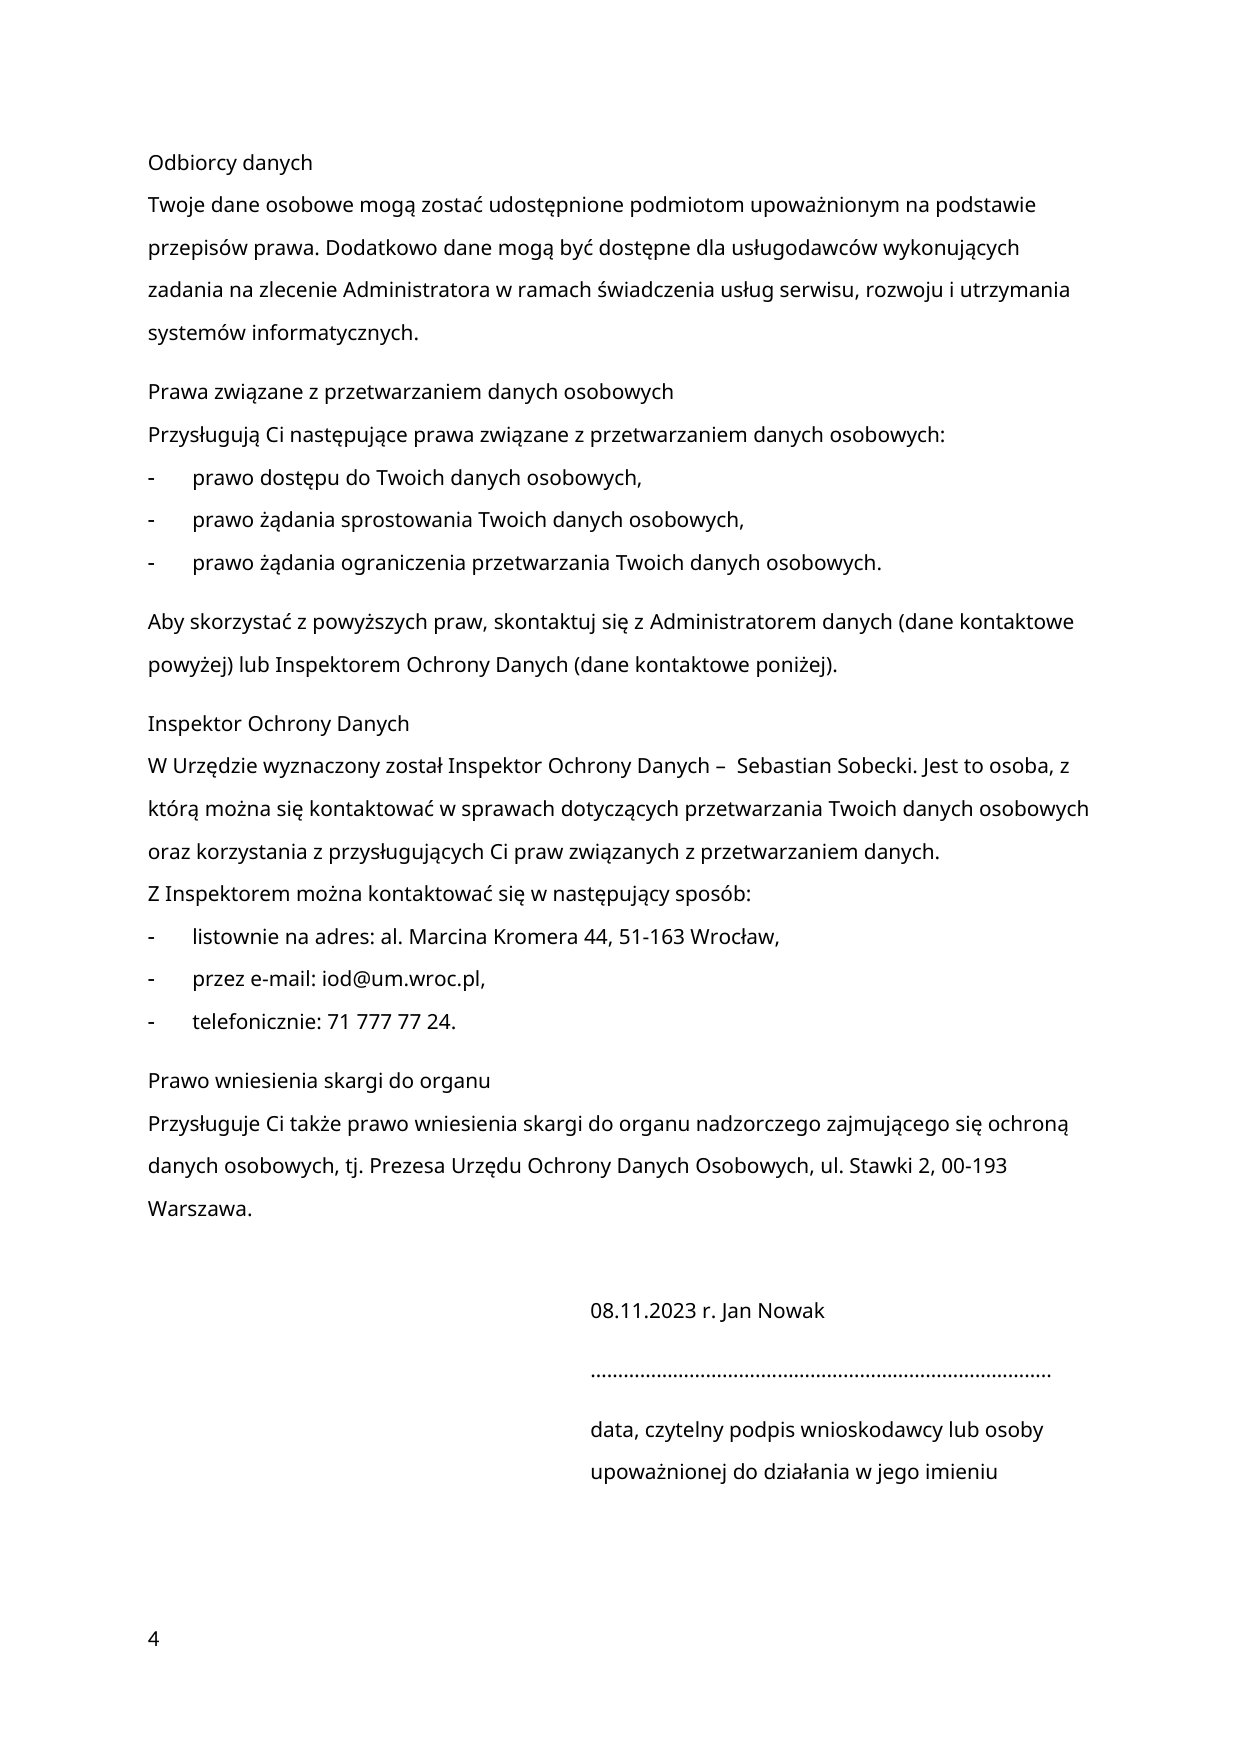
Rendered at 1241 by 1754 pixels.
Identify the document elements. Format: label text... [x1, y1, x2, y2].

text Prawa związane z przetwarzaniem danych osobowych [148, 377, 1092, 406]
list listownie na adres: al. Marcina Kromera 44, 51-163 Wrocław, [148, 922, 1092, 950]
list telefonicznie: 71 777 77 24. [148, 1007, 1092, 1036]
text 08.11.2023 r. Jan Nowak [148, 1296, 1092, 1324]
list prawo dostępu do Twoich danych osobowych, [148, 463, 1092, 491]
text Odbiorcy danych [148, 148, 1092, 176]
text Prawo wniesienia skargi do organu [148, 1066, 1092, 1095]
list przez e-mail: iod@um.wroc.pl, [148, 964, 1092, 993]
list prawo żądania ograniczenia przetwarzania Twoich danych osobowych. [148, 548, 1092, 576]
text Z Inspektorem można kontaktować się w następujący sposób: [148, 879, 1092, 908]
text ………………………….…………………………………………….. [590, 1355, 1092, 1384]
text Inspektor Ochrony Danych [148, 709, 1092, 737]
text data, czytelny podpis wnioskodawcy lub osoby upoważnionej do działania w jego imieniu [590, 1415, 1092, 1486]
text Przysługują Ci następujące prawa związane z przetwarzaniem danych osobowych: [148, 420, 1092, 448]
list prawo żądania sprostowania Twoich danych osobowych, [148, 505, 1092, 534]
text Przysługuje Ci także prawo wniesienia skargi do organu nadzorczego zajmującego się ochroną danych osobowych, tj. Prezesa Urzędu Ochrony Danych Osobowych, ul. Stawki 2, 00-193 Warszawa. [148, 1109, 1092, 1223]
text Twoje dane osobowe mogą zostać udostępnione podmiotom upoważnionym na podstawie przepisów prawa. Dodatkowo dane mogą być dostępne dla usługodawców wykonujących zadania na zlecenie Administratora w ramach świadczenia usług serwisu, rozwoju i utrzymania systemów informatycznych. [148, 190, 1092, 347]
text W Urzędzie wyznaczony został Inspektor Ochrony Danych – Sebastian Sobecki. Jest to osoba, z którą można się kontaktować w sprawach dotyczących przetwarzania Twoich danych osobowych oraz korzystania z przysługujących Ci praw związanych z przetwarzaniem danych. [148, 752, 1092, 865]
text Aby skorzystać z powyższych praw, skontaktuj się z Administratorem danych (dane kontaktowe powyżej) lub Inspektorem Ochrony Danych (dane kontaktowe poniżej). [148, 607, 1092, 678]
